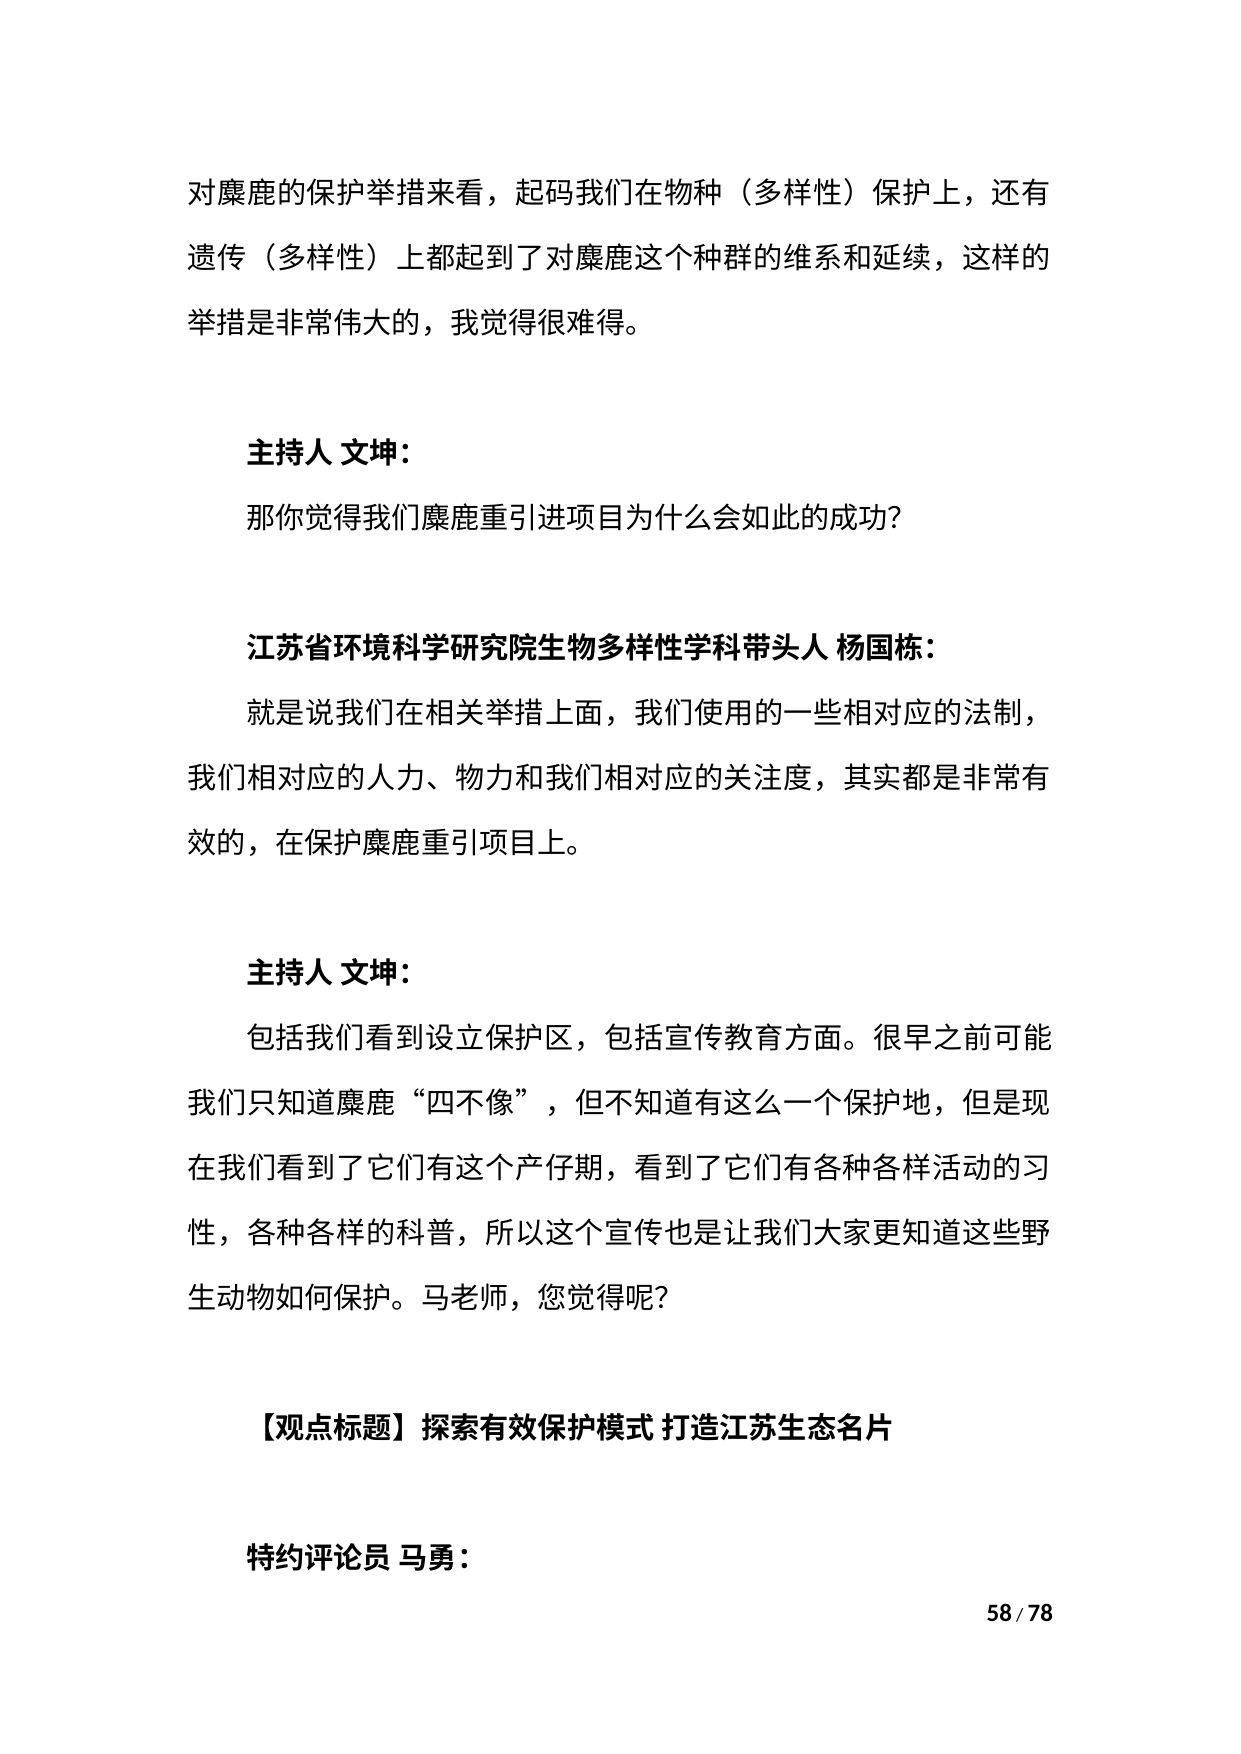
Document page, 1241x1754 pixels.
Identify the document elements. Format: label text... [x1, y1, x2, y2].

text 江苏省环境科学研究院生物多样性学科带头人 杨国栋： [187, 613, 1053, 678]
text 主持人 文坤： [187, 938, 1053, 1003]
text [187, 158, 1053, 353]
text 包括我们看到设立保护区，包括宣传教育方面。很早之前可能我们只知道麋鹿“四不像”，但不知道有这么一个保护地，但是现在我们看到了它们有这个产仔期，看到了它们有各种各样活动的习性，各种各样的科普，所以这个宣传也是让我们大家更知道这些野生动物如何保护。马老师，您觉得呢？ [187, 1003, 1053, 1328]
text 就是说我们在相关举措上面，我们使用的一些相对应的法制，我们相对应的人力、物力和我们相对应的关注度，其实都是非常有效的，在保护麋鹿重引项目上。 [187, 678, 1053, 873]
text 那你觉得我们麋鹿重引进项目为什么会如此的成功？ [187, 483, 1053, 548]
text 【观点标题】探索有效保护模式 打造江苏生态名片 [187, 1393, 1053, 1458]
text 特约评论员 马勇： [187, 1523, 1053, 1588]
text 主持人 文坤： [187, 418, 1053, 483]
